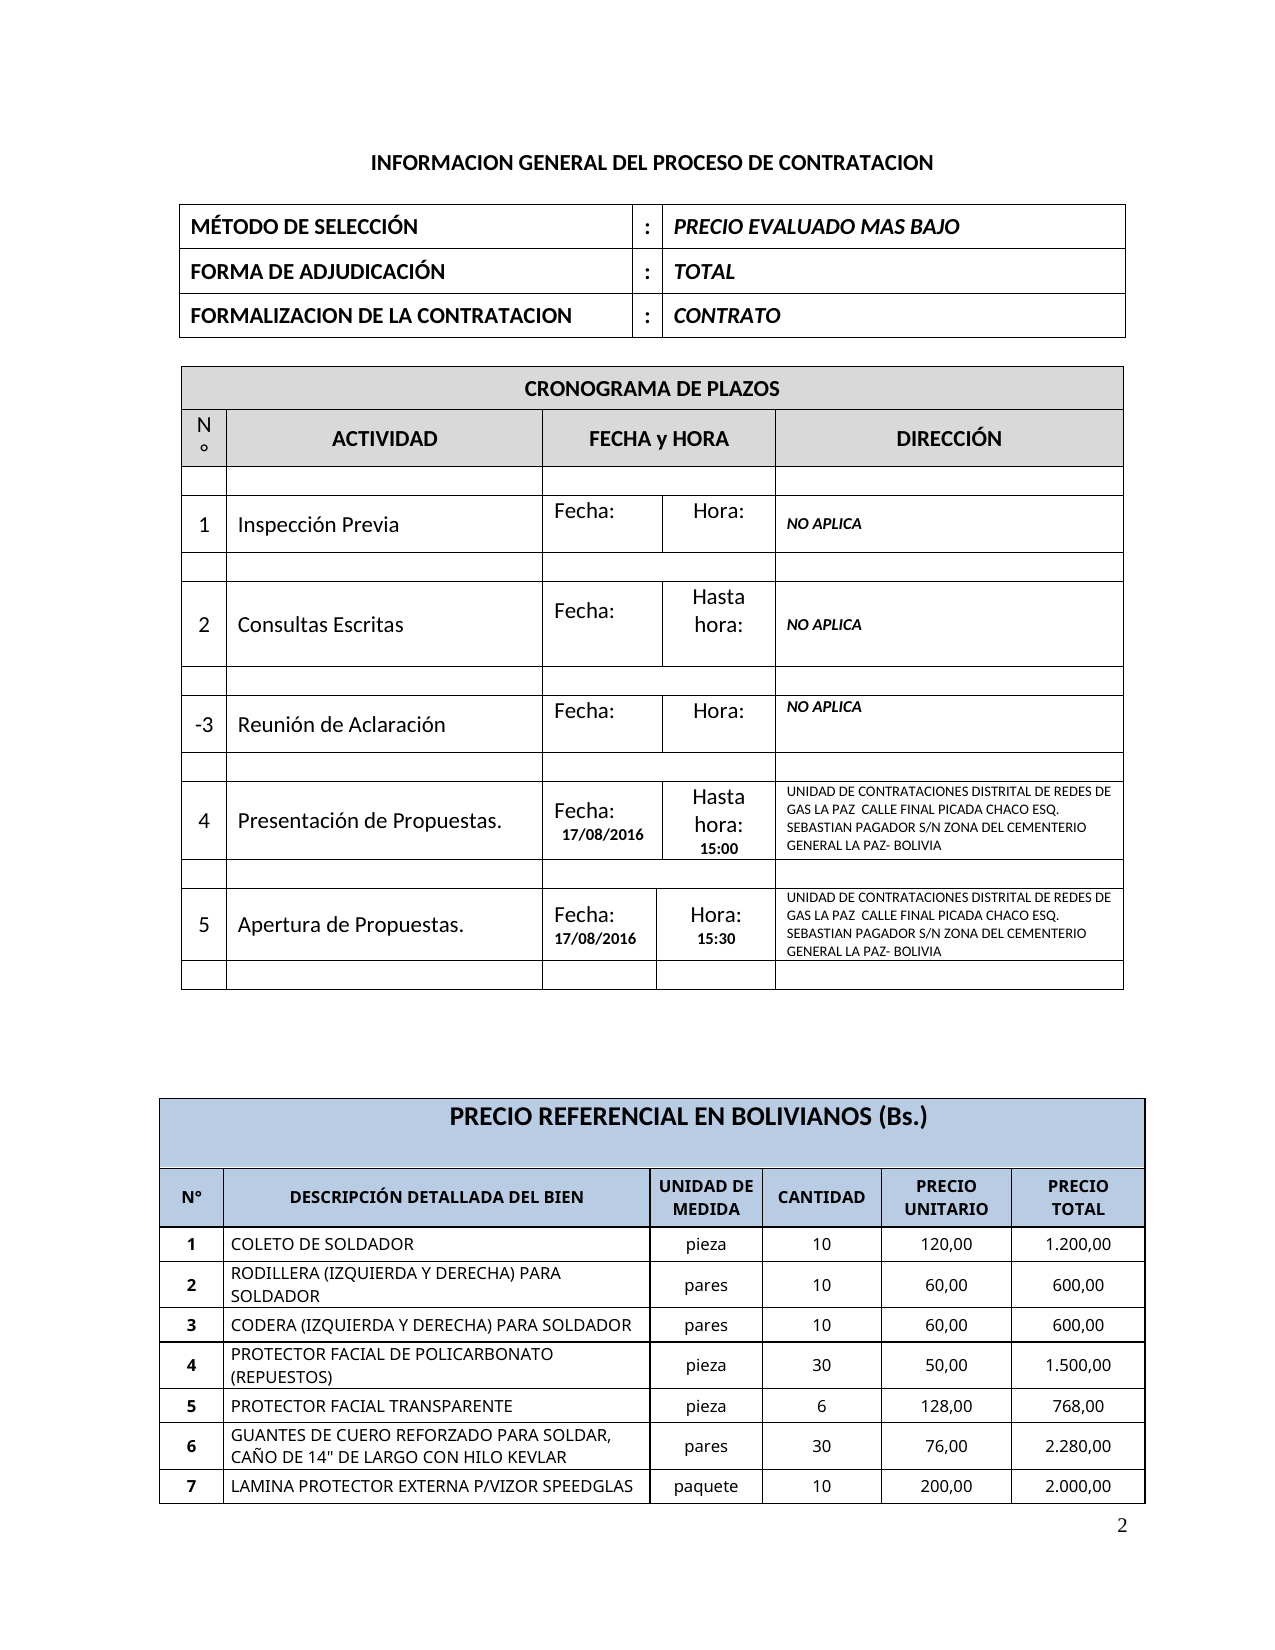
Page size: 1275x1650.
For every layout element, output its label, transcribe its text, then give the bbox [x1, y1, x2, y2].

table_cell 10 [763, 1228, 881, 1261]
table_cell PROTECTOR FACIAL DE POLICARBONATO (REPUESTOS) [224, 1343, 649, 1388]
table_cell -3 [182, 696, 226, 752]
table_cell 1 [160, 1228, 223, 1261]
text INFORMACION GENERAL DEL PROCESO DE CONTRATACION [177, 148, 1127, 176]
table_cell Reunión de Aclaración [227, 696, 542, 752]
table_cell 6 [763, 1389, 881, 1422]
table_cell 2.000,00 [1012, 1470, 1144, 1503]
table_cell 60,00 [882, 1262, 1011, 1307]
table_cell 7 [160, 1470, 223, 1503]
table_cell Consultas Escritas [227, 582, 542, 666]
table_cell 50,00 [882, 1343, 1011, 1388]
table_cell [227, 860, 542, 888]
table_cell 60,00 [882, 1308, 1011, 1341]
table_cell 4 [182, 782, 226, 859]
table_cell 120,00 [882, 1228, 1011, 1261]
table_cell [182, 961, 226, 989]
table_cell 3 [160, 1308, 223, 1341]
table_cell 768,00 [1012, 1389, 1144, 1422]
table_cell DIRECCIÓN [776, 410, 1123, 466]
table_cell [776, 961, 1123, 989]
table_cell pieza [651, 1389, 762, 1422]
table_cell 2 [182, 582, 226, 666]
table_cell [776, 753, 1123, 781]
table_cell NO APLICA [776, 582, 1123, 666]
table_cell FORMALIZACION DE LA CONTRATACION [180, 294, 632, 337]
table_cell NO APLICA [776, 696, 1123, 752]
table_cell UNIDAD DE CONTRATACIONES DISTRITAL DE REDES DE GAS LA PAZ CALLE FINAL PICADA CHACO ESQ. SEBASTIAN PAGADOR S/N ZONA DEL CEMENTERIO GENERAL LA PAZ- BOLIVIA [776, 889, 1123, 960]
table_cell pares [651, 1308, 762, 1341]
table_cell Presentación de Propuestas. [227, 782, 542, 859]
table_cell : [633, 294, 662, 337]
table_cell N° [182, 410, 226, 466]
table_cell pares [651, 1423, 762, 1469]
table_cell Fecha: [543, 582, 662, 666]
table_cell [543, 467, 775, 495]
table_cell TOTAL [663, 249, 1125, 292]
table_cell 600,00 [1012, 1262, 1144, 1307]
table_cell Fecha: 17/08/2016 [543, 782, 662, 859]
table_header MÉTODO DE SELECCIÓN [180, 205, 632, 248]
table_cell 1 [182, 496, 226, 552]
table_cell pieza [651, 1228, 762, 1261]
table_cell Apertura de Propuestas. [227, 889, 542, 960]
table_cell 1.200,00 [1012, 1228, 1144, 1261]
table_header CRONOGRAMA DE PLAZOS [182, 367, 1123, 409]
table_cell [227, 753, 542, 781]
table_cell [543, 667, 775, 695]
table_cell LAMINA PROTECTOR EXTERNA P/VIZOR SPEEDGLAS [224, 1470, 649, 1503]
table_cell 30 [763, 1343, 881, 1388]
table_cell 128,00 [882, 1389, 1011, 1422]
table_cell ACTIVIDAD [227, 410, 542, 466]
table_cell N° [160, 1169, 223, 1226]
table_cell PRECIO UNITARIO [882, 1169, 1011, 1226]
table_cell 1.500,00 [1012, 1343, 1144, 1388]
table_cell 6 [160, 1423, 223, 1469]
table_header : [633, 205, 662, 248]
table_cell CANTIDAD [763, 1169, 881, 1226]
table_cell pares [651, 1262, 762, 1307]
table_cell [543, 753, 775, 781]
table_cell [182, 467, 226, 495]
table_cell 10 [763, 1470, 881, 1503]
table_cell [182, 553, 226, 581]
table_cell Inspección Previa [227, 496, 542, 552]
table_cell [227, 961, 542, 989]
table_cell PROTECTOR FACIAL TRANSPARENTE [224, 1389, 649, 1422]
table_cell [776, 553, 1123, 581]
table_cell 10 [763, 1262, 881, 1307]
table_cell 4 [160, 1343, 223, 1388]
table_cell 10 [763, 1308, 881, 1341]
table_cell [227, 667, 542, 695]
table_cell [776, 860, 1123, 888]
table_cell Hora: [663, 496, 775, 552]
table_cell [776, 467, 1123, 495]
table_header PRECIO EVALUADO MAS BAJO [663, 205, 1125, 248]
table_cell Fecha: [543, 496, 662, 552]
table_cell UNIDAD DE CONTRATACIONES DISTRITAL DE REDES DE GAS LA PAZ CALLE FINAL PICADA CHACO ESQ. SEBASTIAN PAGADOR S/N ZONA DEL CEMENTERIO GENERAL LA PAZ- BOLIVIA [776, 782, 1123, 859]
table_cell RODILLERA (IZQUIERDA Y DERECHA) PARA SOLDADOR [224, 1262, 649, 1307]
table_cell pieza [651, 1343, 762, 1388]
table_cell CODERA (IZQUIERDA Y DERECHA) PARA SOLDADOR [224, 1308, 649, 1341]
table_cell FECHA y HORA [543, 410, 775, 466]
table_cell CONTRATO [663, 294, 1125, 337]
table_cell 5 [160, 1389, 223, 1422]
table_cell UNIDAD DE MEDIDA [651, 1169, 762, 1226]
table_cell 2.280,00 [1012, 1423, 1144, 1469]
table_cell paquete [651, 1470, 762, 1503]
table_cell 5 [182, 889, 226, 960]
table_cell Fecha: 17/08/2016 [543, 889, 656, 960]
table_cell [543, 860, 775, 888]
table_cell Fecha: [543, 696, 662, 752]
table_cell Hasta hora: [663, 582, 775, 666]
table_cell COLETO DE SOLDADOR [224, 1228, 649, 1261]
table_cell 76,00 [882, 1423, 1011, 1469]
table_cell [182, 860, 226, 888]
table_cell [182, 753, 226, 781]
table_cell 600,00 [1012, 1308, 1144, 1341]
table_cell [182, 667, 226, 695]
table_cell [543, 553, 775, 581]
table_cell 2 [160, 1262, 223, 1307]
table_cell [227, 467, 542, 495]
table_cell [776, 667, 1123, 695]
table_cell FORMA DE ADJUDICACIÓN [180, 249, 632, 292]
table_cell PRECIO TOTAL [1012, 1169, 1144, 1226]
table_cell Hora: [663, 696, 775, 752]
table_cell NO APLICA [776, 496, 1123, 552]
table_cell [227, 553, 542, 581]
table_cell DESCRIPCIÓN DETALLADA DEL BIEN [224, 1169, 649, 1226]
table_cell Hora: 15:30 [657, 889, 775, 960]
table_cell [543, 961, 656, 989]
table_cell GUANTES DE CUERO REFORZADO PARA SOLDAR, CAÑO DE 14" DE LARGO CON HILO KEVLAR [224, 1423, 649, 1469]
table_cell [657, 961, 775, 989]
table_cell 30 [763, 1423, 881, 1469]
table_header PRECIO REFERENCIAL EN BOLIVIANOS (Bs.) [160, 1099, 1144, 1167]
table_cell 200,00 [882, 1470, 1011, 1503]
table_cell : [633, 249, 662, 292]
table_cell Hasta hora: 15:00 [663, 782, 775, 859]
